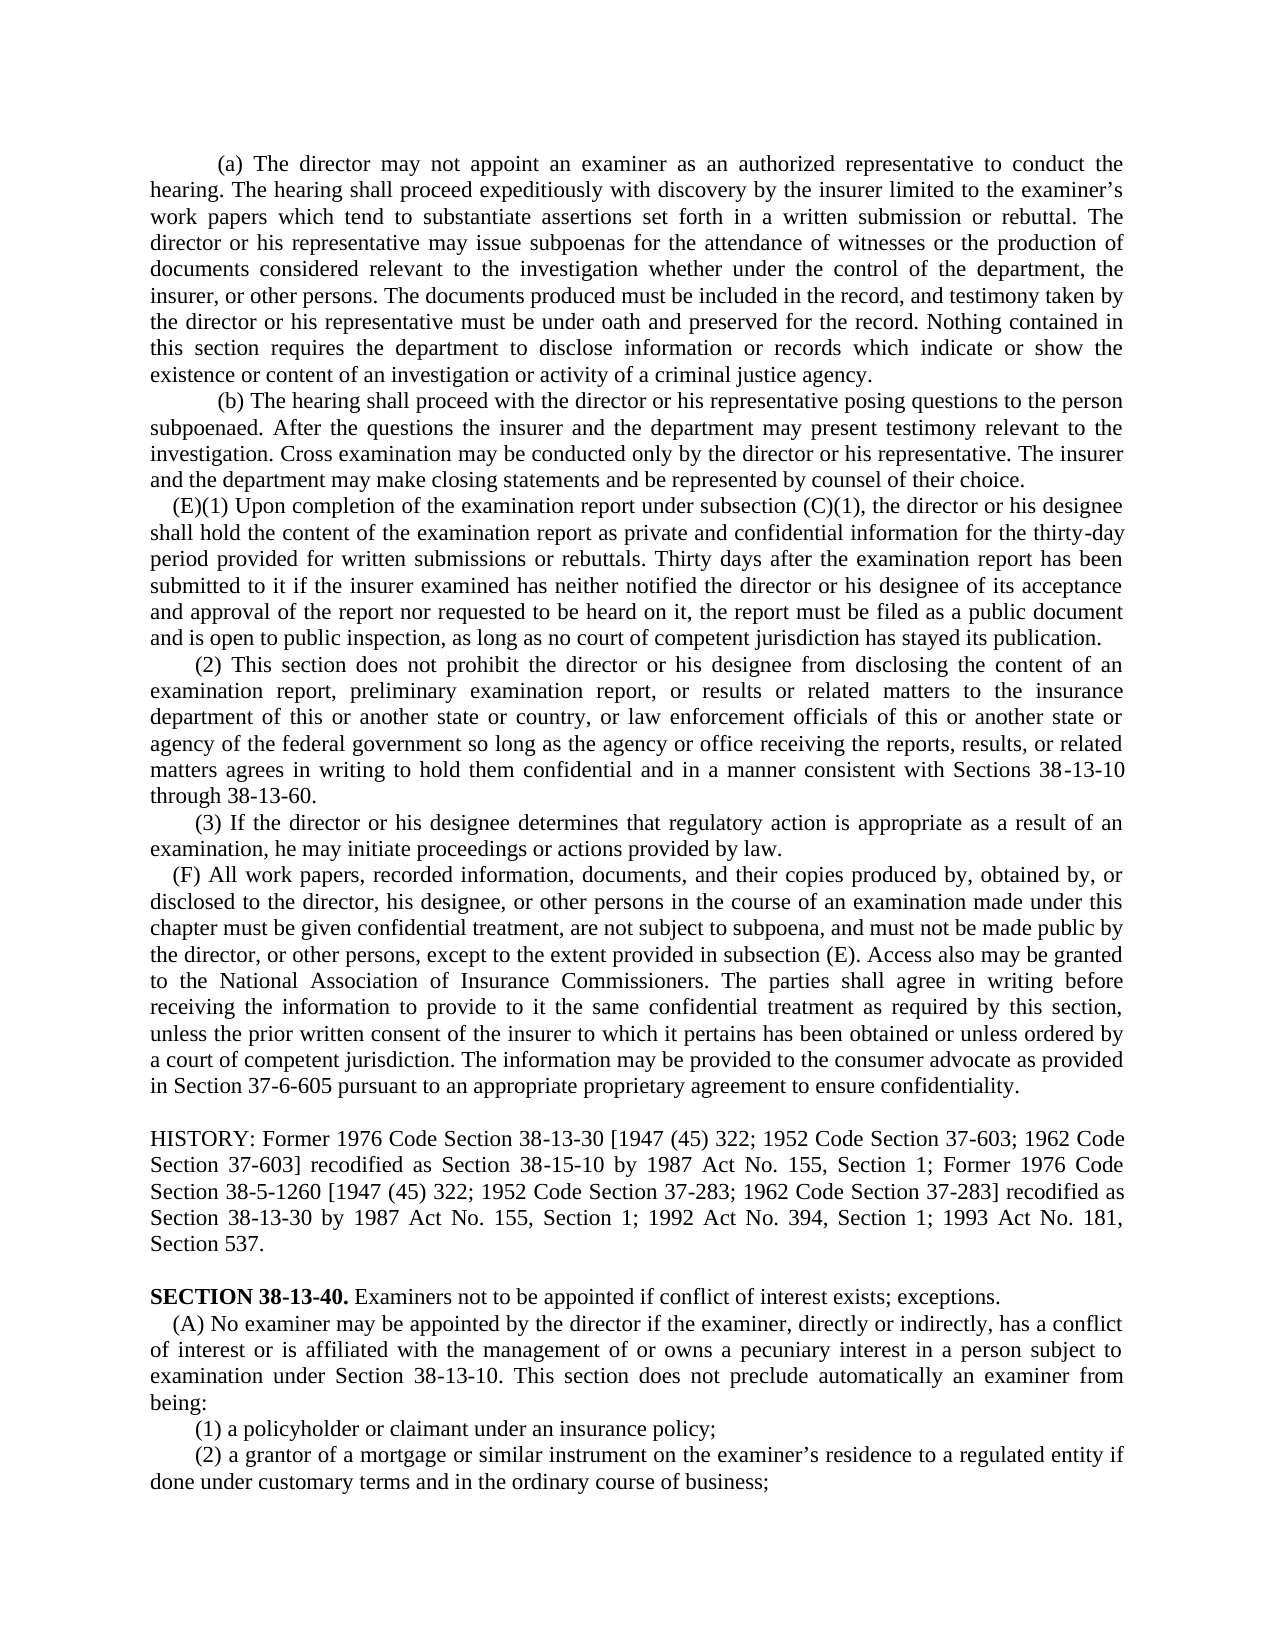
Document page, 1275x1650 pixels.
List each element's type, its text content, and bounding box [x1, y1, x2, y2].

text (1) a policyholder or claimant under an insurance policy; [150, 1415, 1125, 1441]
text (2) This section does not prohibit the director or his designee from disclosing the content of an examination report, preliminary examination report, or results or related matters to the insurance department of this or another state or country, or law enforcement officials of this or another state or agency of the federal government so long as the agency or office receiving the reports, results, or related matters agrees in writing to hold them confidential and in a manner consistent with Sections 38-13-10 through 38-13-60. [150, 651, 1125, 809]
text (b) The hearing shall proceed with the director or his representative posing questions to the person subpoenaed. After the questions the insurer and the department may present testimony relevant to the investigation. Cross examination may be conducted only by the director or his representative. The insurer and the department may make closing statements and be represented by counsel of their choice. [150, 387, 1125, 493]
text (3) If the director or his designee determines that regulatory action is appropriate as a result of an examination, he may initiate proceedings or actions provided by law. [150, 809, 1125, 862]
text (a) The director may not appoint an examiner as an authorized representative to conduct the hearing. The hearing shall proceed expeditiously with discovery by the insurer limited to the examiner’s work papers which tend to substantiate assertions set forth in a written submission or rebuttal. The director or his representative may issue subpoenas for the attendance of witnesses or the production of documents considered relevant to the investigation whether under the control of the department, the insurer, or other persons. The documents produced must be included in the record, and testimony taken by the director or his representative must be under oath and preserved for the record. Nothing contained in this section requires the department to disclose information or records which indicate or show the existence or content of an investigation or activity of a criminal justice agency. [150, 150, 1125, 387]
text (F) All work papers, recorded information, documents, and their copies produced by, obtained by, or disclosed to the director, his designee, or other persons in the course of an examination made under this chapter must be given confidential treatment, are not subject to subpoena, and must not be made public by the director, or other persons, except to the extent provided in subsection (E). Access also may be granted to the National Association of Insurance Commissioners. The parties shall agree in writing before receiving the information to provide to it the same confidential treatment as required by this section, unless the prior written consent of the insurer to which it pertains has been obtained or unless ordered by a court of competent jurisdiction. The information may be provided to the consumer advocate as provided in Section 37-6-605 pursuant to an appropriate proprietary agreement to ensure confidentiality. [150, 862, 1125, 1099]
text SECTION 38-13-40. Examiners not to be appointed if conflict of interest exists; exceptions. [150, 1283, 1125, 1309]
text (E)(1) Upon completion of the examination report under subsection (C)(1), the director or his designee shall hold the content of the examination report as private and confidential information for the thirty-day period provided for written submissions or rebuttals. Thirty days after the examination report has been submitted to it if the insurer examined has neither notified the director or his designee of its acceptance and approval of the report nor requested to be heard on it, the report must be filed as a public document and is open to public inspection, as long as no court of competent jurisdiction has stayed its publication. [150, 493, 1125, 651]
text (2) a grantor of a mortgage or similar instrument on the examiner’s residence to a regulated entity if done under customary terms and in the ordinary course of business; [150, 1441, 1125, 1494]
text (A) No examiner may be appointed by the director if the examiner, directly or indirectly, has a conflict of interest or is affiliated with the management of or owns a pecuniary interest in a person subject to examination under Section 38-13-10. This section does not preclude automatically an examiner from being: [150, 1309, 1125, 1415]
text HISTORY: Former 1976 Code Section 38-13-30 [1947 (45) 322; 1952 Code Section 37-603; 1962 Code Section 37-603] recodified as Section 38-15-10 by 1987 Act No. 155, Section 1; Former 1976 Code Section 38-5-1260 [1947 (45) 322; 1952 Code Section 37-283; 1962 Code Section 37-283] recodified as Section 38-13-30 by 1987 Act No. 155, Section 1; 1992 Act No. 394, Section 1; 1993 Act No. 181, Section 537. [150, 1125, 1125, 1257]
